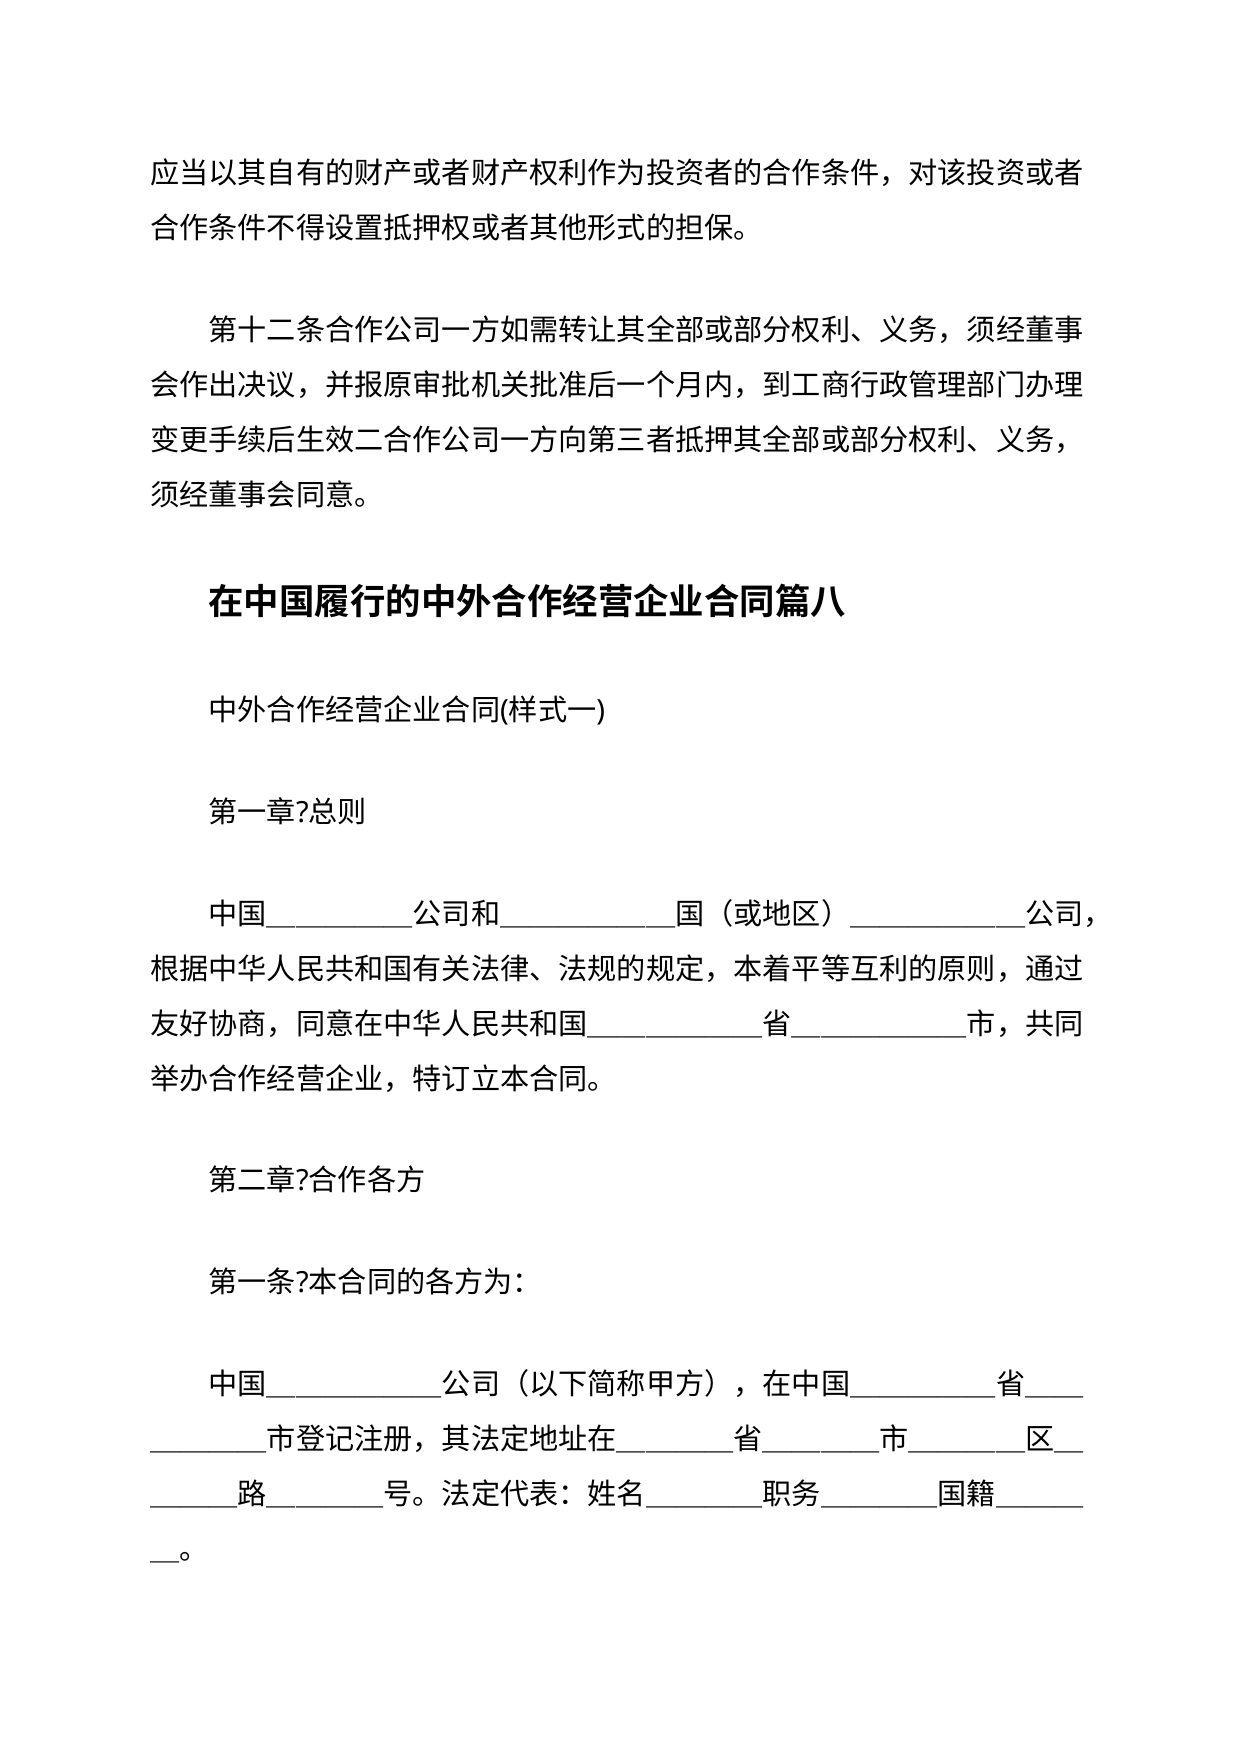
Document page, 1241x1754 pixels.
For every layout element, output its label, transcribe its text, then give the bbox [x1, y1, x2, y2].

text 中国＿＿＿＿＿公司和＿＿＿＿＿＿国（或地区）＿＿＿＿＿＿公司，根据中华人民共和国有关法律、法规的规定，本着平等互利的原则，通过友好协商，同意在中华人民共和国＿＿＿＿＿＿省＿＿＿＿＿＿市，共同举办合作经营企业，特订立本合同。 [150, 891, 1090, 1097]
text 中国＿＿＿＿＿＿公司（以下简称甲方），在中国＿＿＿＿＿省＿＿＿＿＿＿市登记注册，其法定地址在＿＿＿＿省＿＿＿＿市＿＿＿＿区＿＿＿＿路＿＿＿＿号。法定代表：姓名＿＿＿＿职务＿＿＿＿国籍＿＿＿＿。 [150, 1361, 1090, 1568]
text 第十二条合作公司一方如需转让其全部或部分权利、义务，须经董事会作出决议，并报原审批机关批准后一个月内，到工商行政管理部门办理变更手续后生效二合作公司一方向第三者抵押其全部或部分权利、义务，须经董事会同意。 [150, 307, 1090, 514]
text 第二章?合作各方 [150, 1157, 1090, 1199]
text 第一条?本合同的各方为： [150, 1259, 1090, 1301]
text 在中国履行的中外合作经营企业合同篇八 [150, 573, 1090, 624]
text 第一章?总则 [150, 788, 1090, 831]
text 中外合作经营企业合同(样式一) [150, 687, 1090, 729]
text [150, 150, 1090, 247]
